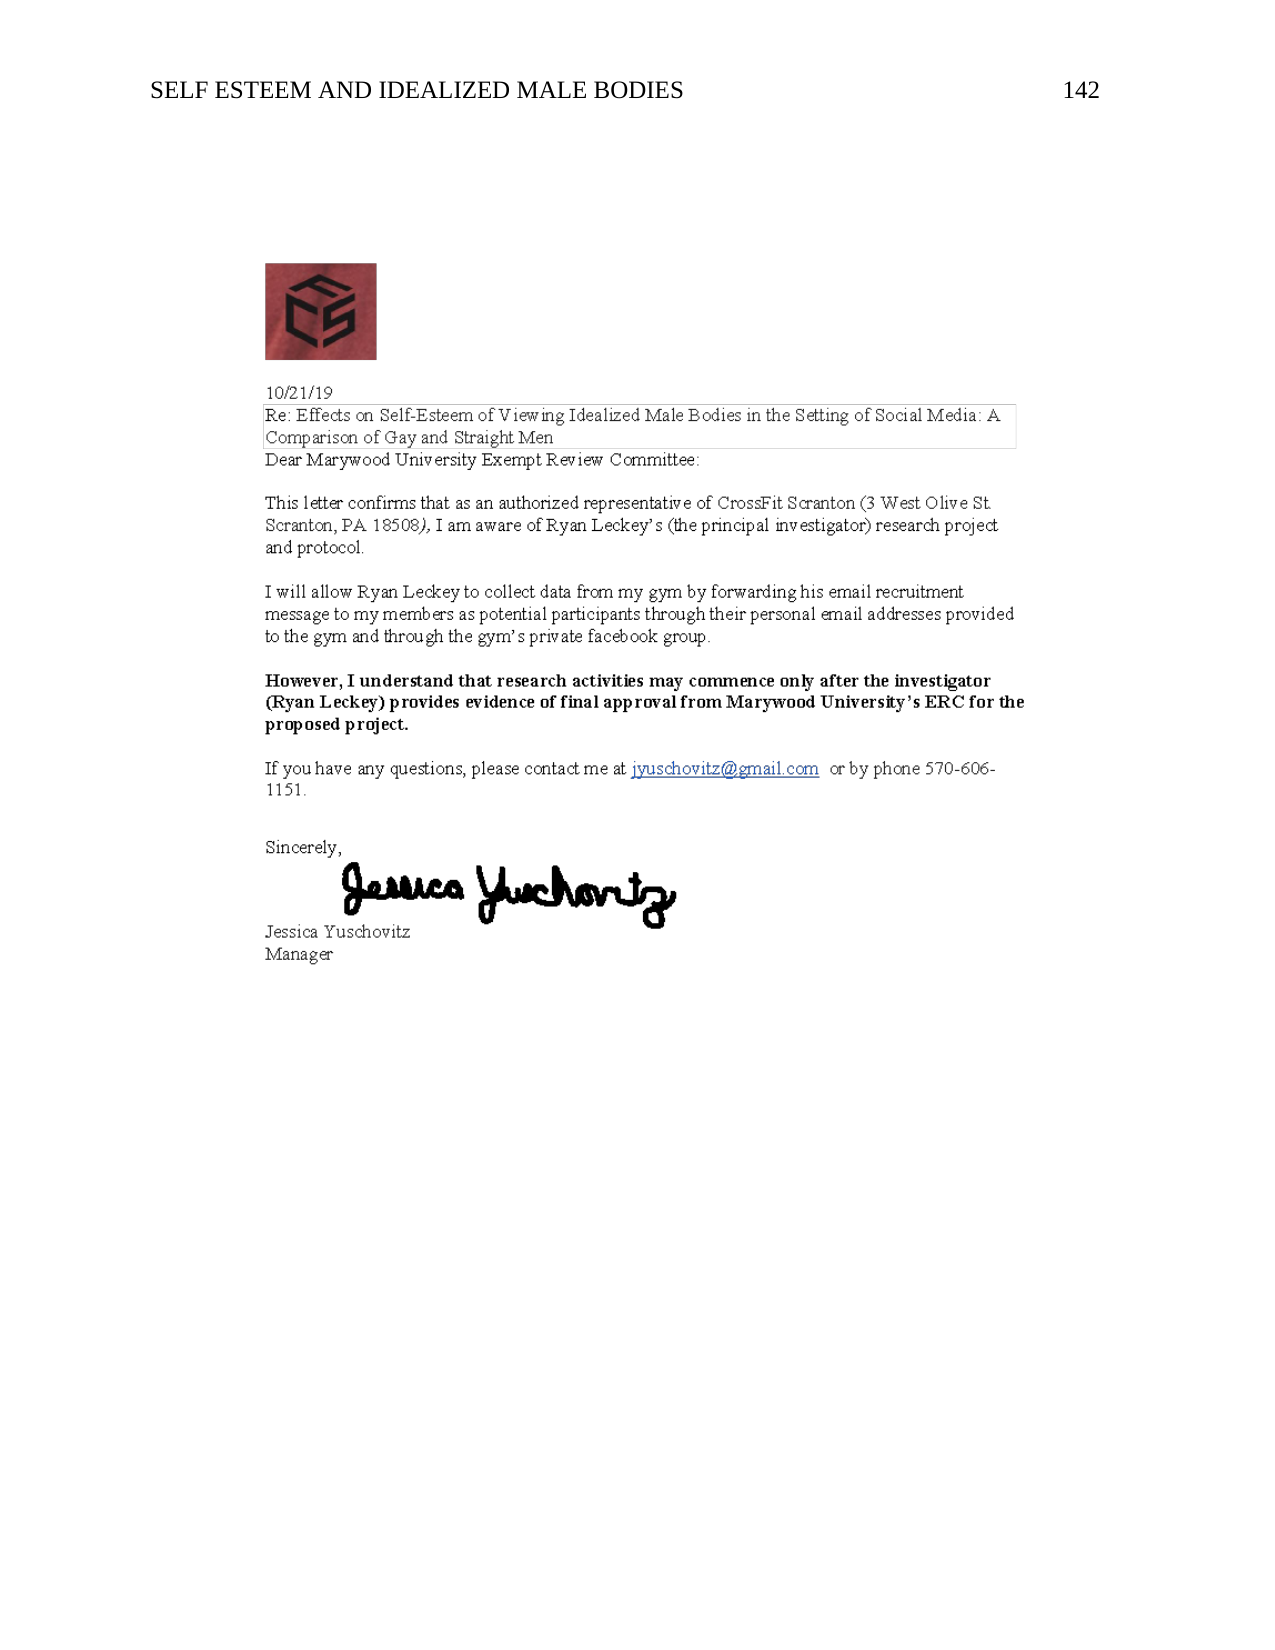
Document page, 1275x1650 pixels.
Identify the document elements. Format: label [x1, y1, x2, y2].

picture [150, 150, 1125, 1412]
